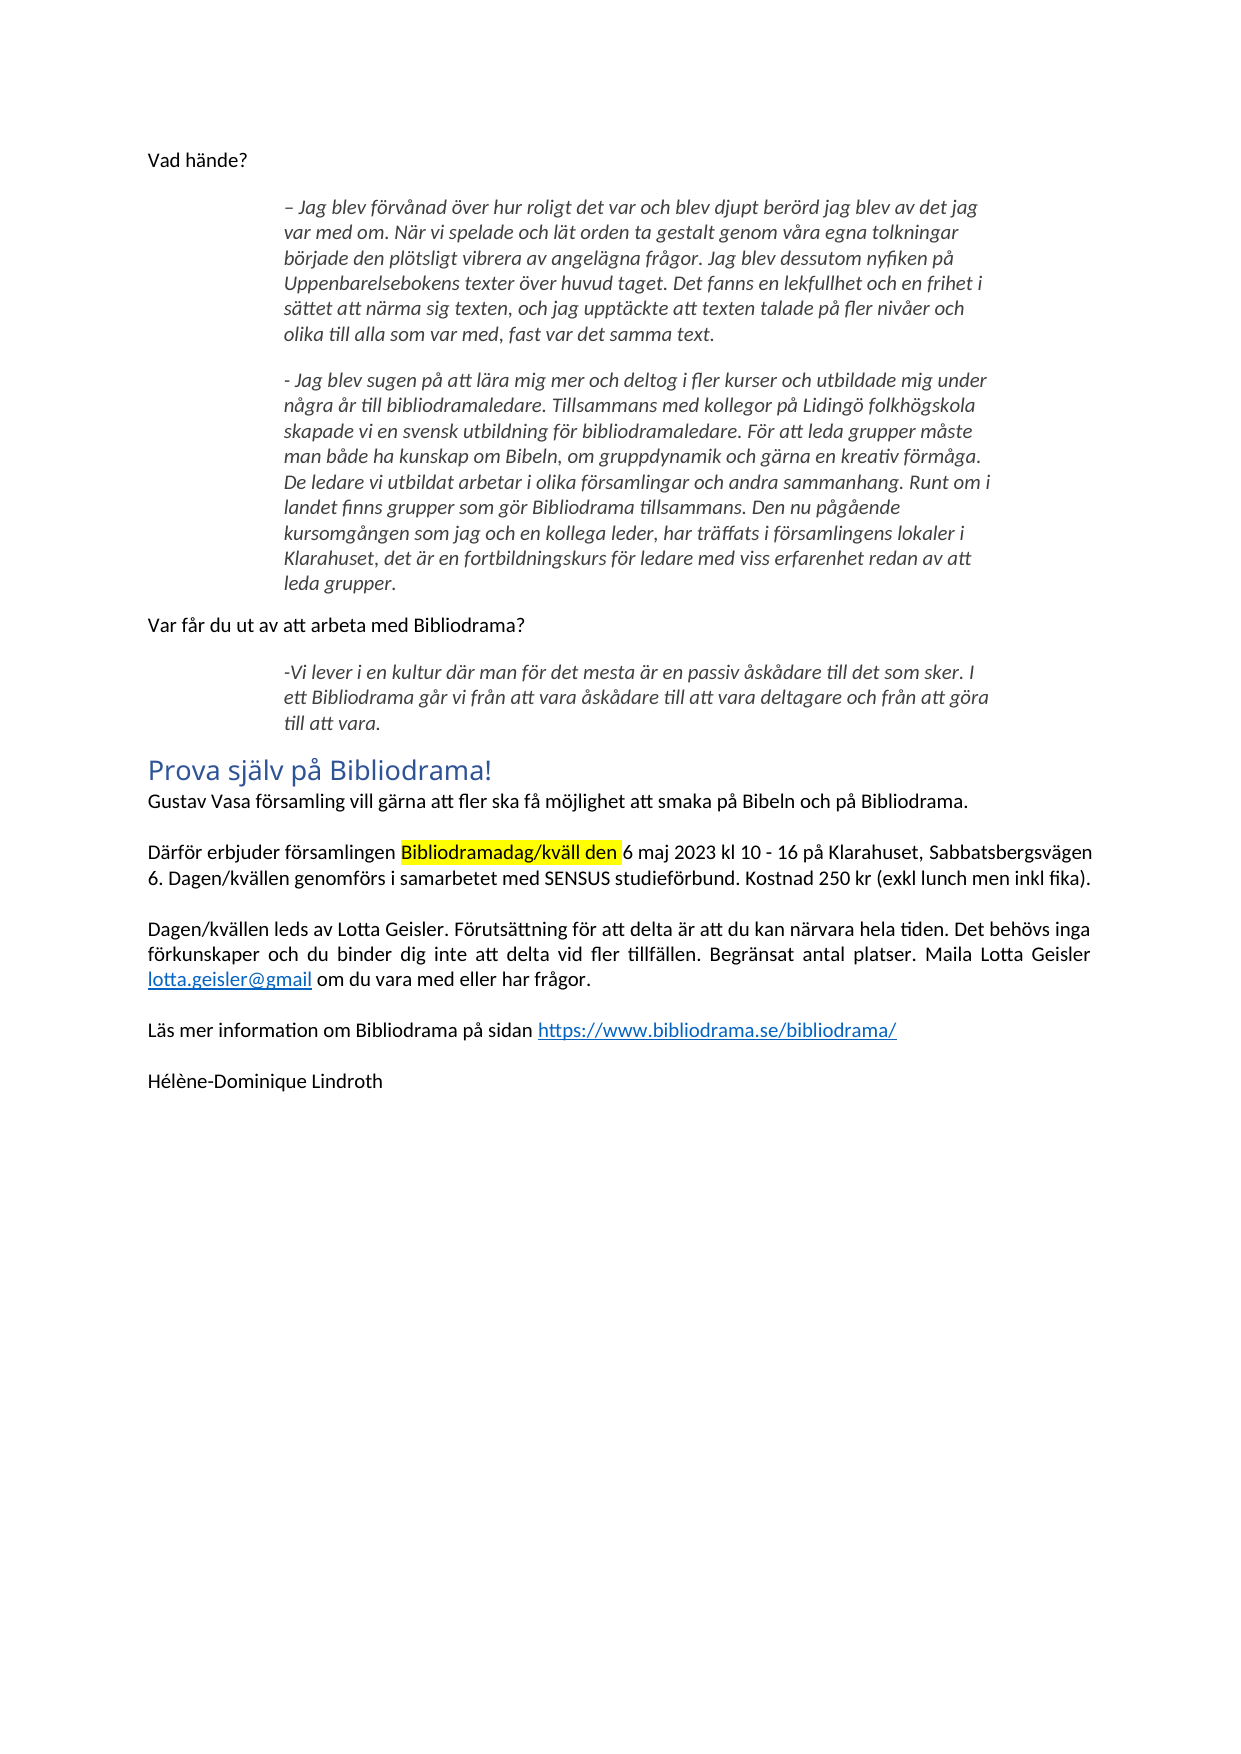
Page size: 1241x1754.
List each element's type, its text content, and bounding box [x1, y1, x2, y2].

text – Jag blev förvånad över hur roligt det var och blev djupt berörd jag blev av det jag var med om. När vi spelade och lät orden ta gestalt genom våra egna tolkningar började den plötsligt vibrera av angelägna frågor. Jag blev dessutom nyfiken på Uppenbarelsebokens texter över huvud taget. Det fanns en lekfullhet och en frihet i sättet att närma sig texten, och jag upptäckte att texten talade på fler nivåer och olika till alla som var med, fast var det samma text. [283, 194, 1003, 346]
text Läs mer information om Bibliodrama på sidan https://www.bibliodrama.se/bibliodrama/ [148, 1017, 1093, 1043]
text Var får du ut av att arbeta med Bibliodrama? [148, 613, 1093, 638]
text Hélène-Dominique Lindroth [148, 1068, 1093, 1094]
subtitle Prova själv på Bibliodrama! [148, 752, 1093, 789]
text -Vi lever i en kultur där man för det mesta är en passiv åskådare till det som sker. I ett Bibliodrama går vi från att vara åskådare till att vara deltagare och från att göra till att vara. [283, 659, 1003, 735]
text Vad hände? [148, 148, 1093, 173]
text Dagen/kvällen leds av Lotta Geisler. Förutsättning för att delta är att du kan närvara hela tiden. Det behövs inga förkunskaper och du binder dig inte att delta vid fler tillfällen. Begränsat antal platser. Maila Lotta Geisler lotta.geisler@gmail om du vara med eller har frågor. [148, 916, 1093, 992]
text - Jag blev sugen på att lära mig mer och deltog i fler kurser och utbildade mig under några år till bibliodramaledare. Tillsammans med kollegor på Lidingö folkhögskola skapade vi en svensk utbildning för bibliodramaledare. För att leda grupper måste man både ha kunskap om Bibeln, om gruppdynamik och gärna en kreativ förmåga. De ledare vi utbildat arbetar i olika församlingar och andra sammanhang. Runt om i landet finns grupper som gör Bibliodrama tillsammans. Den nu pågående kursomgången som jag och en kollega leder, har träffats i församlingens lokaler i Klarahuset, det är en fortbildningskurs för ledare med viss erfarenhet redan av att leda grupper. [283, 367, 1003, 596]
text Gustav Vasa församling vill gärna att fler ska få möjlighet att smaka på Bibeln och på Bibliodrama. [148, 789, 1093, 814]
text Därför erbjuder församlingen Bibliodramadag/kväll den 6 maj 2023 kl 10 - 16 på Klarahuset, Sabbatsbergsvägen 6. Dagen/kvällen genomförs i samarbetet med SENSUS studieförbund. Kostnad 250 kr (exkl lunch men inkl fika). [148, 839, 1093, 890]
